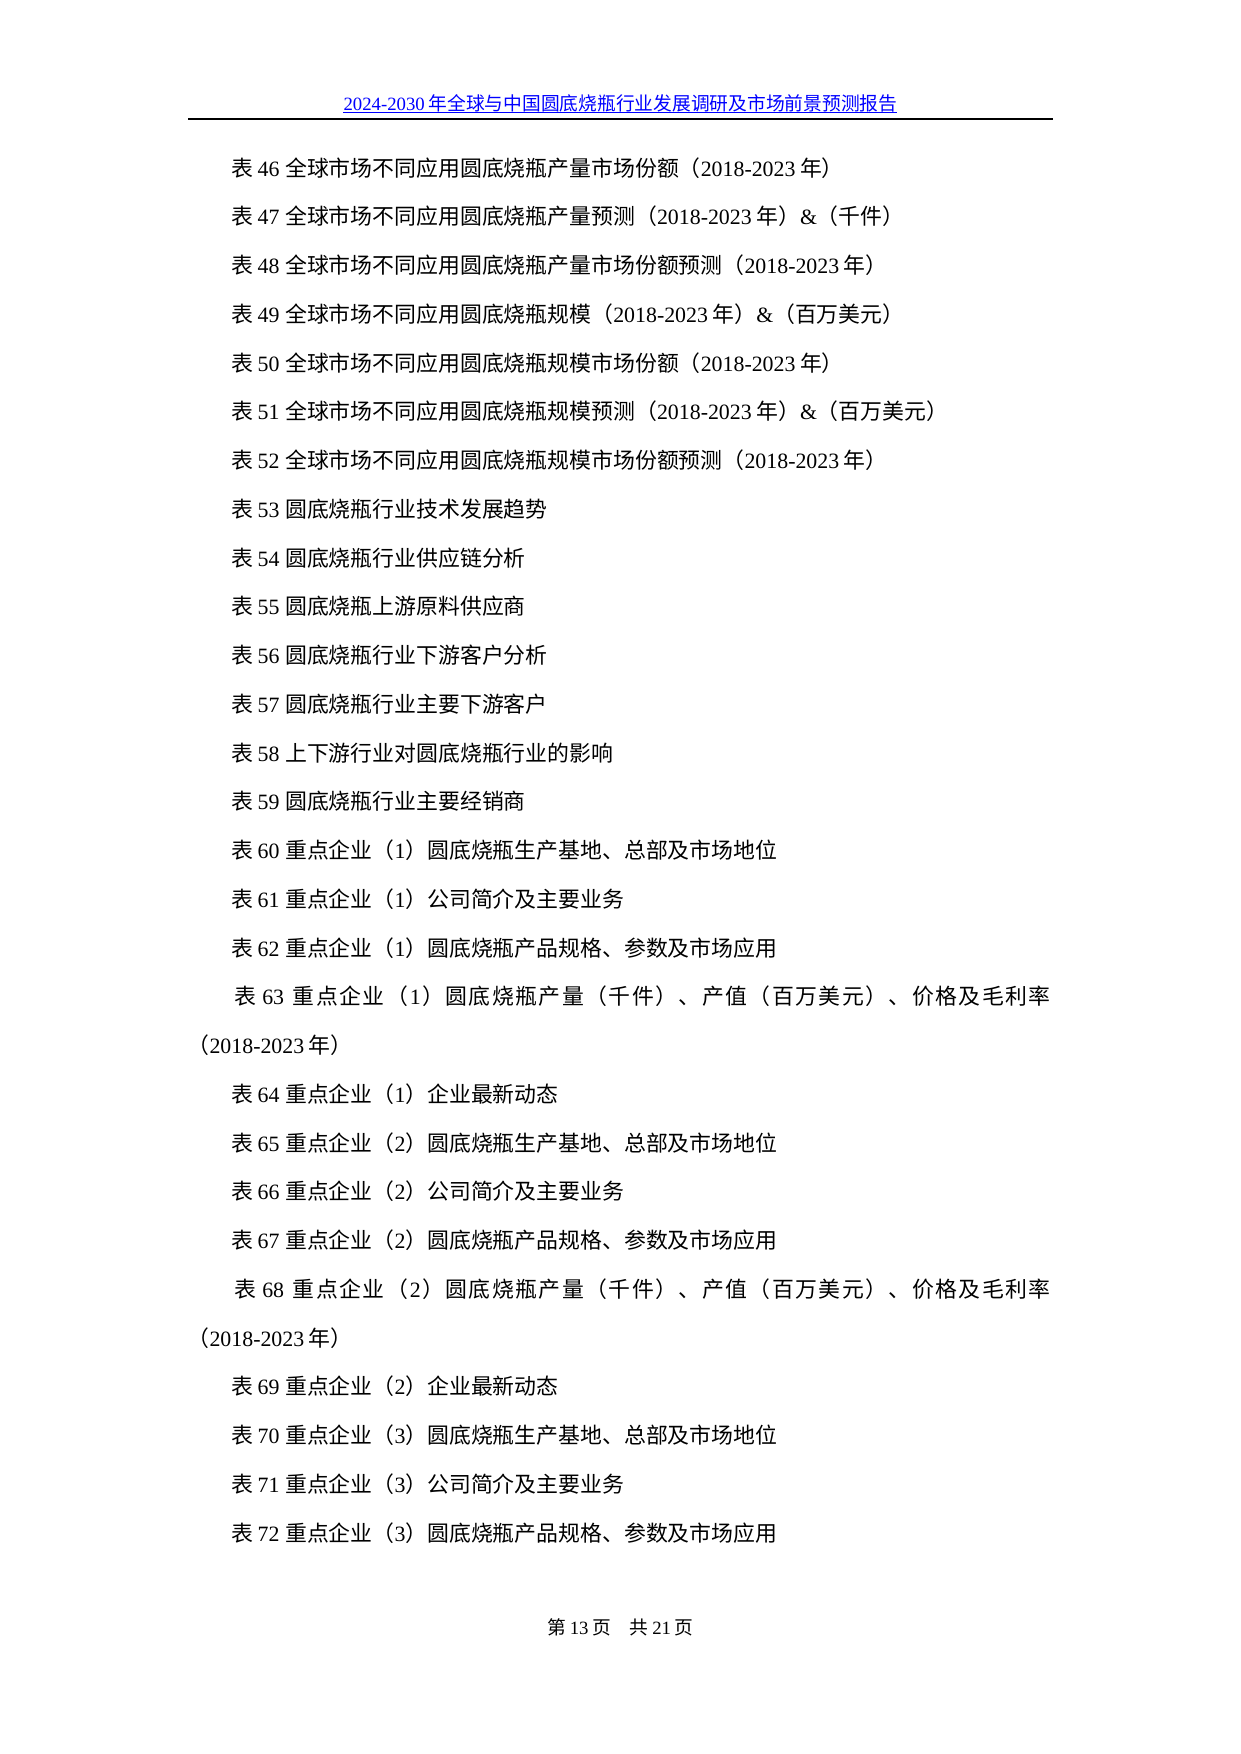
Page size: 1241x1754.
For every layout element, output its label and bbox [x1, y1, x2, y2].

text [187, 150, 1053, 1548]
